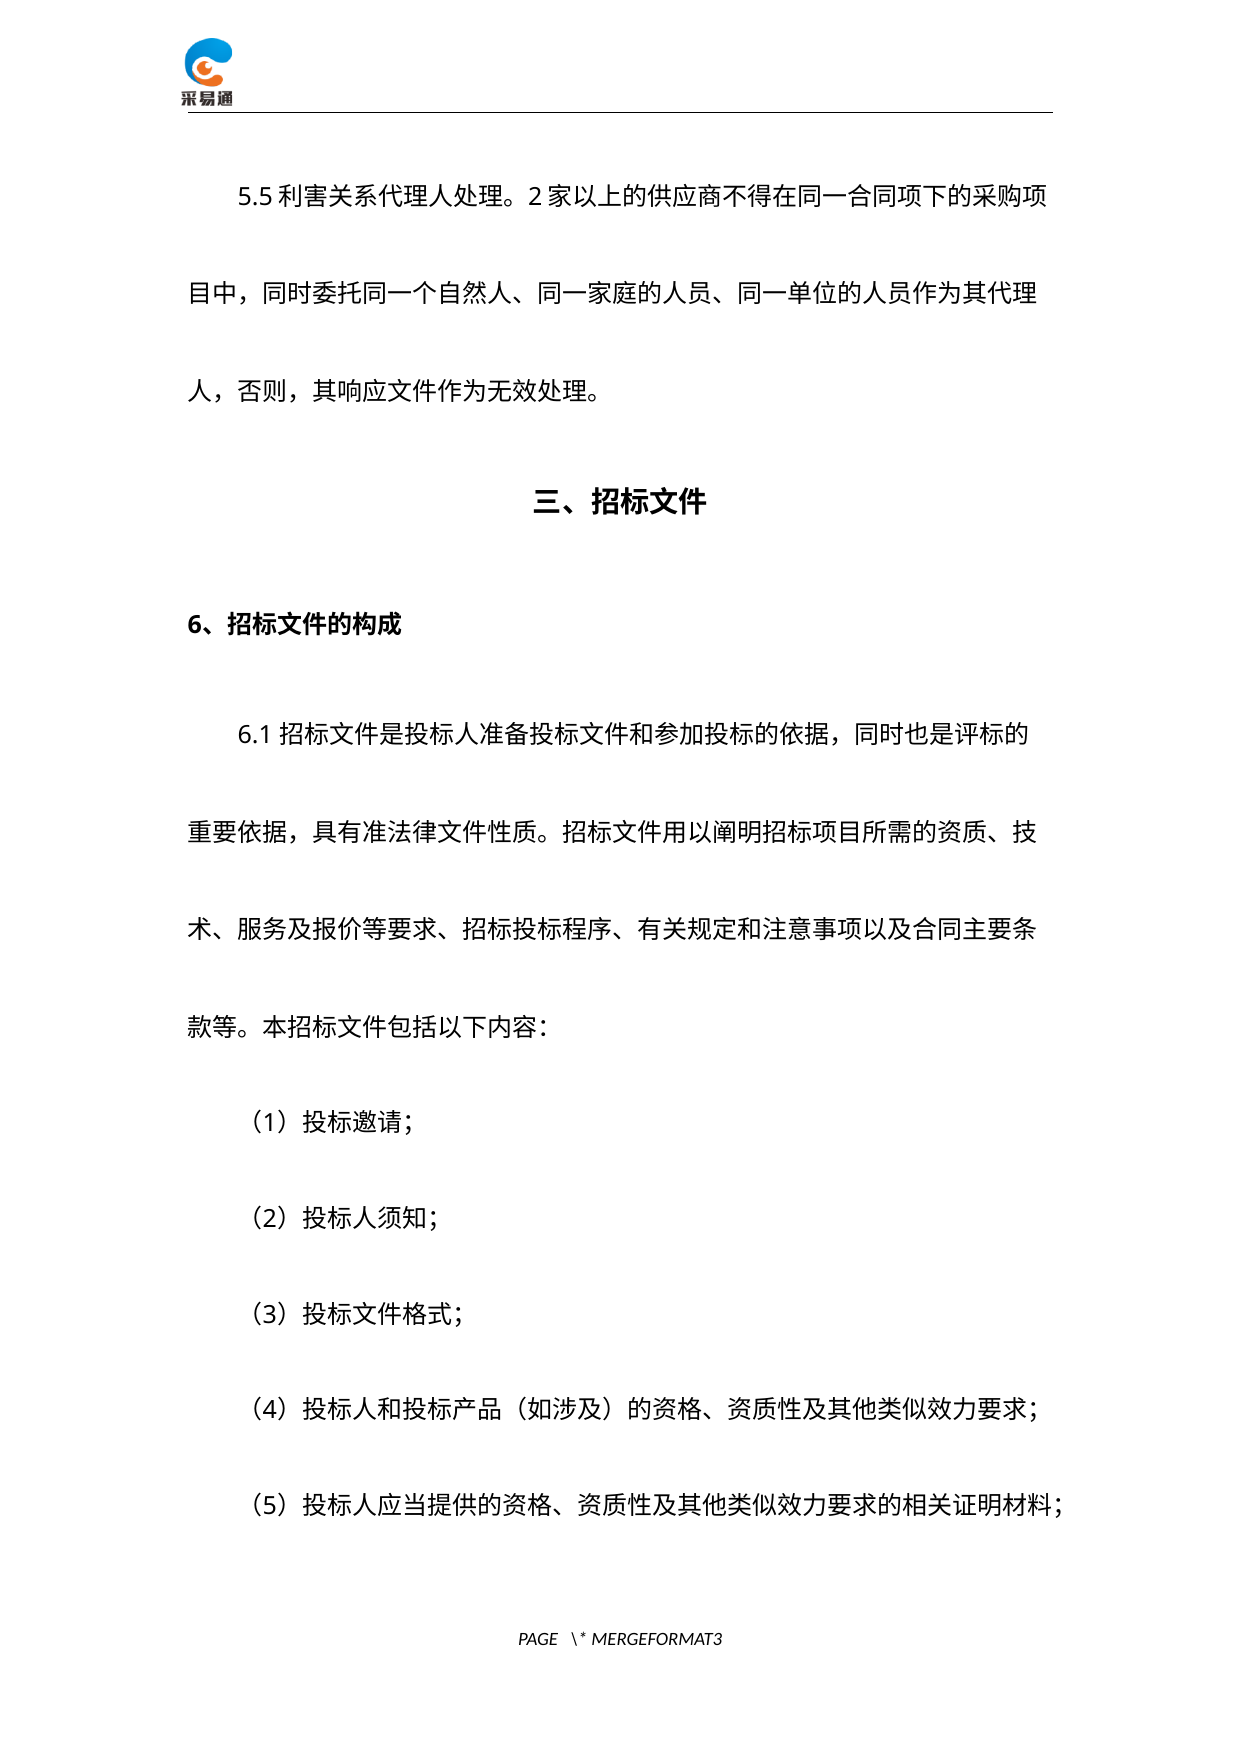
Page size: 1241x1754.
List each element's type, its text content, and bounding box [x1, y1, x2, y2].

text 6.1 招标文件是投标人准备投标文件和参加投标的依据，同时也是评标的重要依据，具有准法律文件性质。招标文件用以阐明招标项目所需的资质、技术、服务及报价等要求、招标投标程序、有关规定和注意事项以及合同主要条款等。本招标文件包括以下内容： [187, 700, 1053, 1058]
text （2）投标人须知； [187, 1184, 1053, 1249]
text （4）投标人和投标产品（如涉及）的资格、资质性及其他类似效力要求； [187, 1375, 1053, 1440]
text （1）投标邀请； [187, 1088, 1053, 1153]
subtitle 三、招标文件 [187, 467, 1053, 532]
text （5）投标人应当提供的资格、资质性及其他类似效力要求的相关证明材料； [187, 1471, 1053, 1536]
subtitle 6、招标文件的构成 [187, 590, 1053, 655]
picture [219, 38, 233, 49]
text （3）投标文件格式； [187, 1280, 1053, 1345]
picture [181, 38, 233, 106]
text 5.5利害关系代理人处理。2家以上的供应商不得在同一合同项下的采购项目中，同时委托同一个自然人、同一家庭的人员、同一单位的人员作为其代理人，否则，其响应文件作为无效处理。 [187, 162, 1053, 422]
